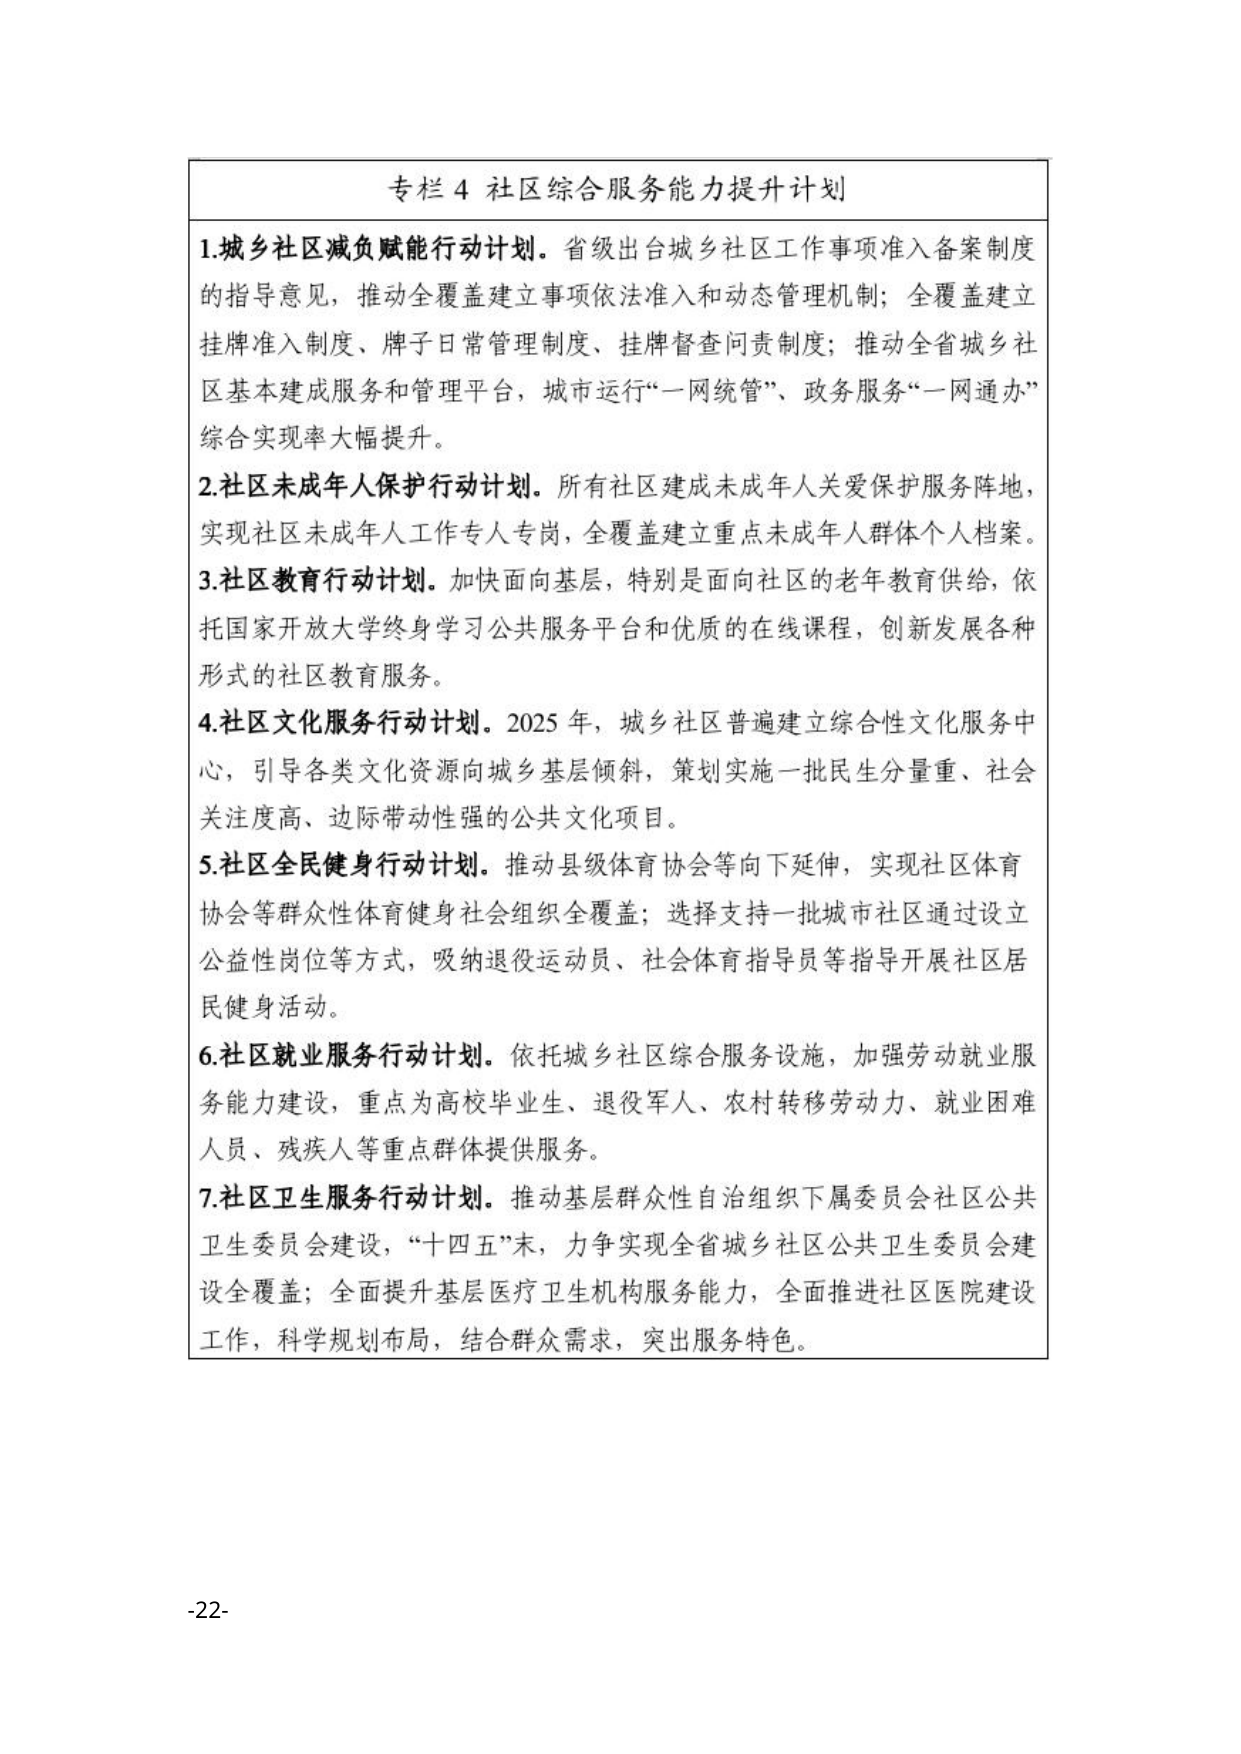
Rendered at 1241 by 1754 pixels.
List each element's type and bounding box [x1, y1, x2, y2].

picture [187, 157, 1053, 1361]
